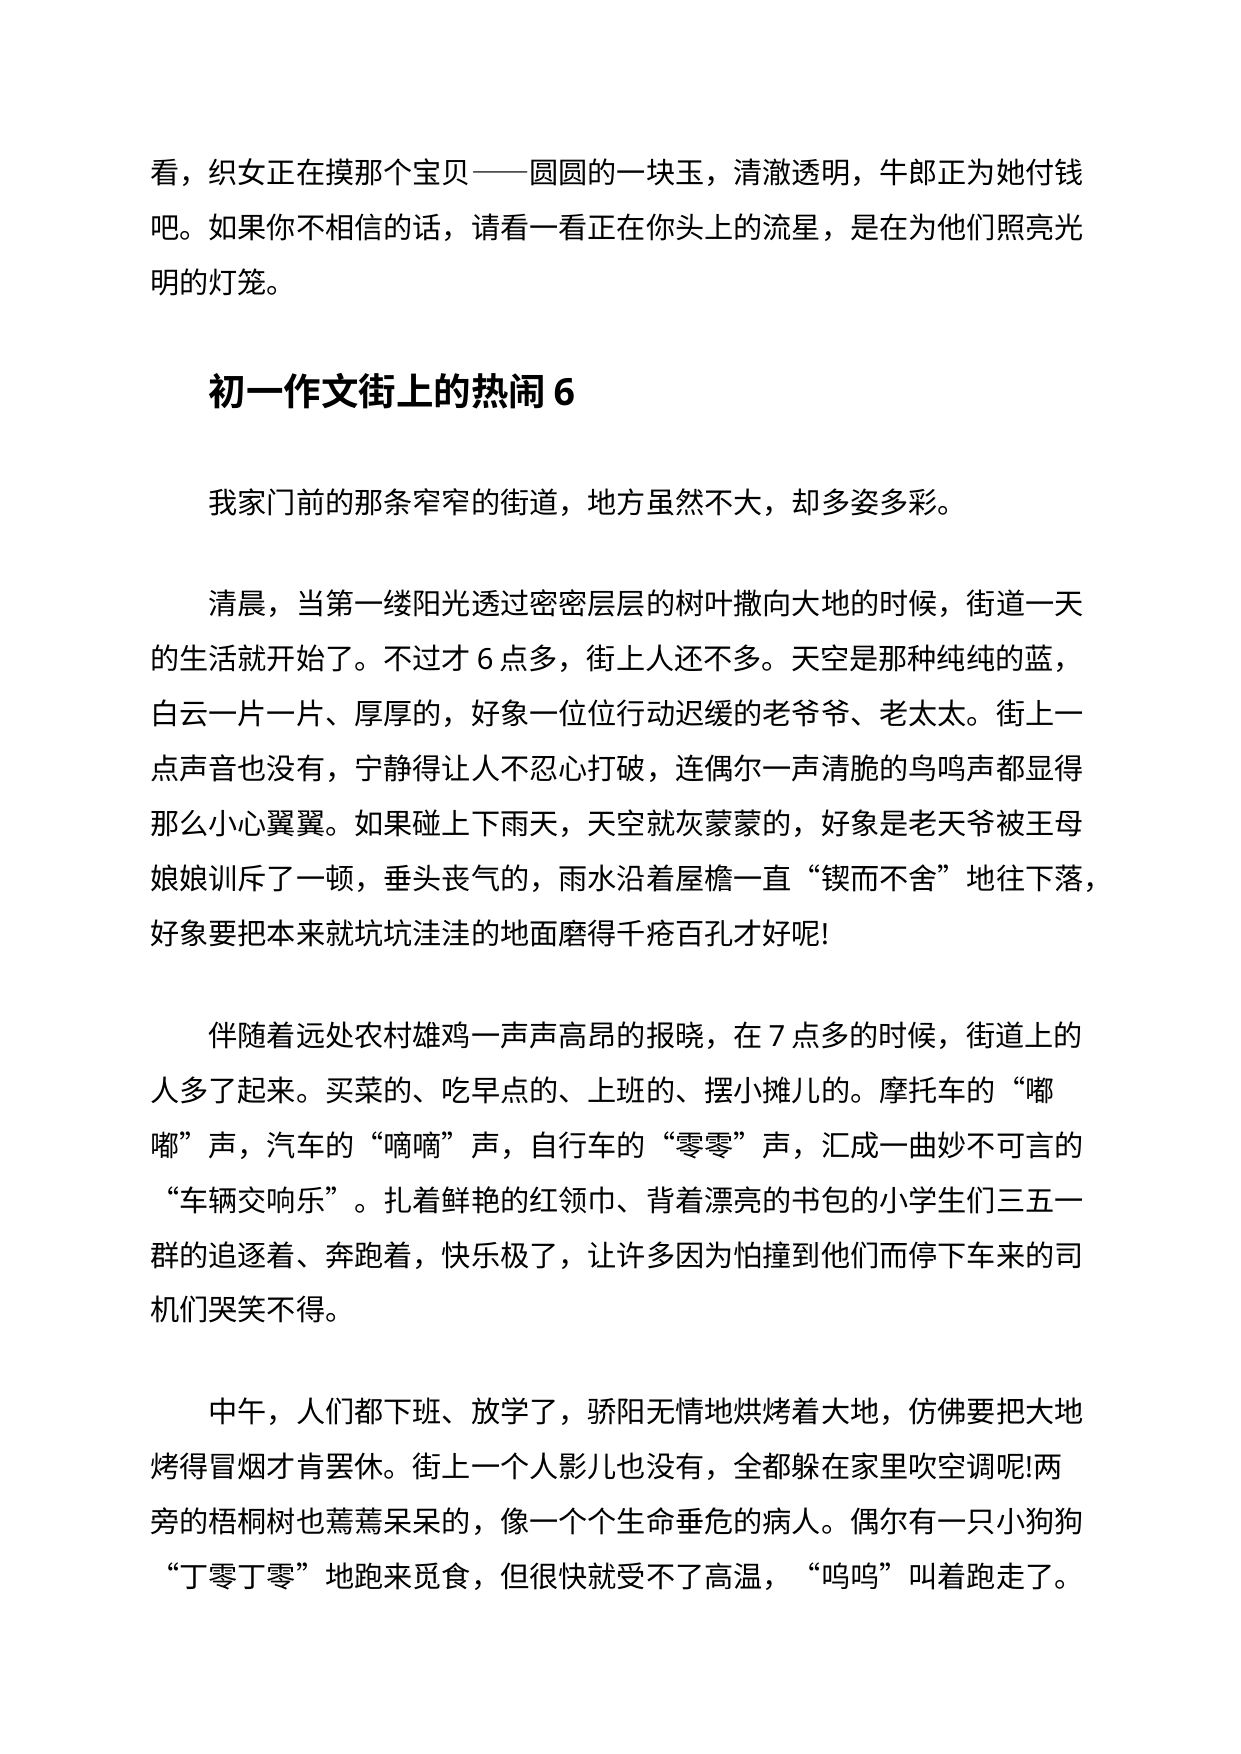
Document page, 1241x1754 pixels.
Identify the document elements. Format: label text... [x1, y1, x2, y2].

text 清晨，当第一缕阳光透过密密层层的树叶撒向大地的时候，街道一天的生活就开始了。不过才6点多，街上人还不多。天空是那种纯纯的蓝，白云一片一片、厚厚的，好象一位位行动迟缓的老爷爷、老太太。街上一点声音也没有，宁静得让人不忍心打破，连偶尔一声清脆的鸟鸣声都显得那么小心翼翼。如果碰上下雨天，天空就灰蒙蒙的，好象是老天爷被王母娘娘训斥了一顿，垂头丧气的，雨水沿着屋檐一直“锲而不舍”地往下落，好象要把本来就坑坑洼洼的地面磨得千疮百孔才好呢! [150, 581, 1090, 953]
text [150, 150, 1090, 302]
text 我家门前的那条窄窄的街道，地方虽然不大，却多姿多彩。 [150, 479, 1090, 521]
text 初一作文街上的热闹6 [150, 362, 1090, 416]
text 中午，人们都下班、放学了，骄阳无情地烘烤着大地，仿佛要把大地烤得冒烟才肯罢休。街上一个人影儿也没有，全都躲在家里吹空调呢!两旁的梧桐树也蔫蔫呆呆的，像一个个生命垂危的病人。偶尔有一只小狗狗“丁零丁零”地跑来觅食，但很快就受不了高温，“呜呜”叫着跑走了。 [150, 1389, 1090, 1596]
text 伴随着远处农村雄鸡一声声高昂的报晓，在7点多的时候，街道上的人多了起来。买菜的、吃早点的、上班的、摆小摊儿的。摩托车的“嘟嘟”声，汽车的“嘀嘀”声，自行车的“零零”声，汇成一曲妙不可言的“车辆交响乐”。扎着鲜艳的红领巾、背着漂亮的书包的小学生们三五一群的追逐着、奔跑着，快乐极了，让许多因为怕撞到他们而停下车来的司机们哭笑不得。 [150, 1012, 1090, 1329]
